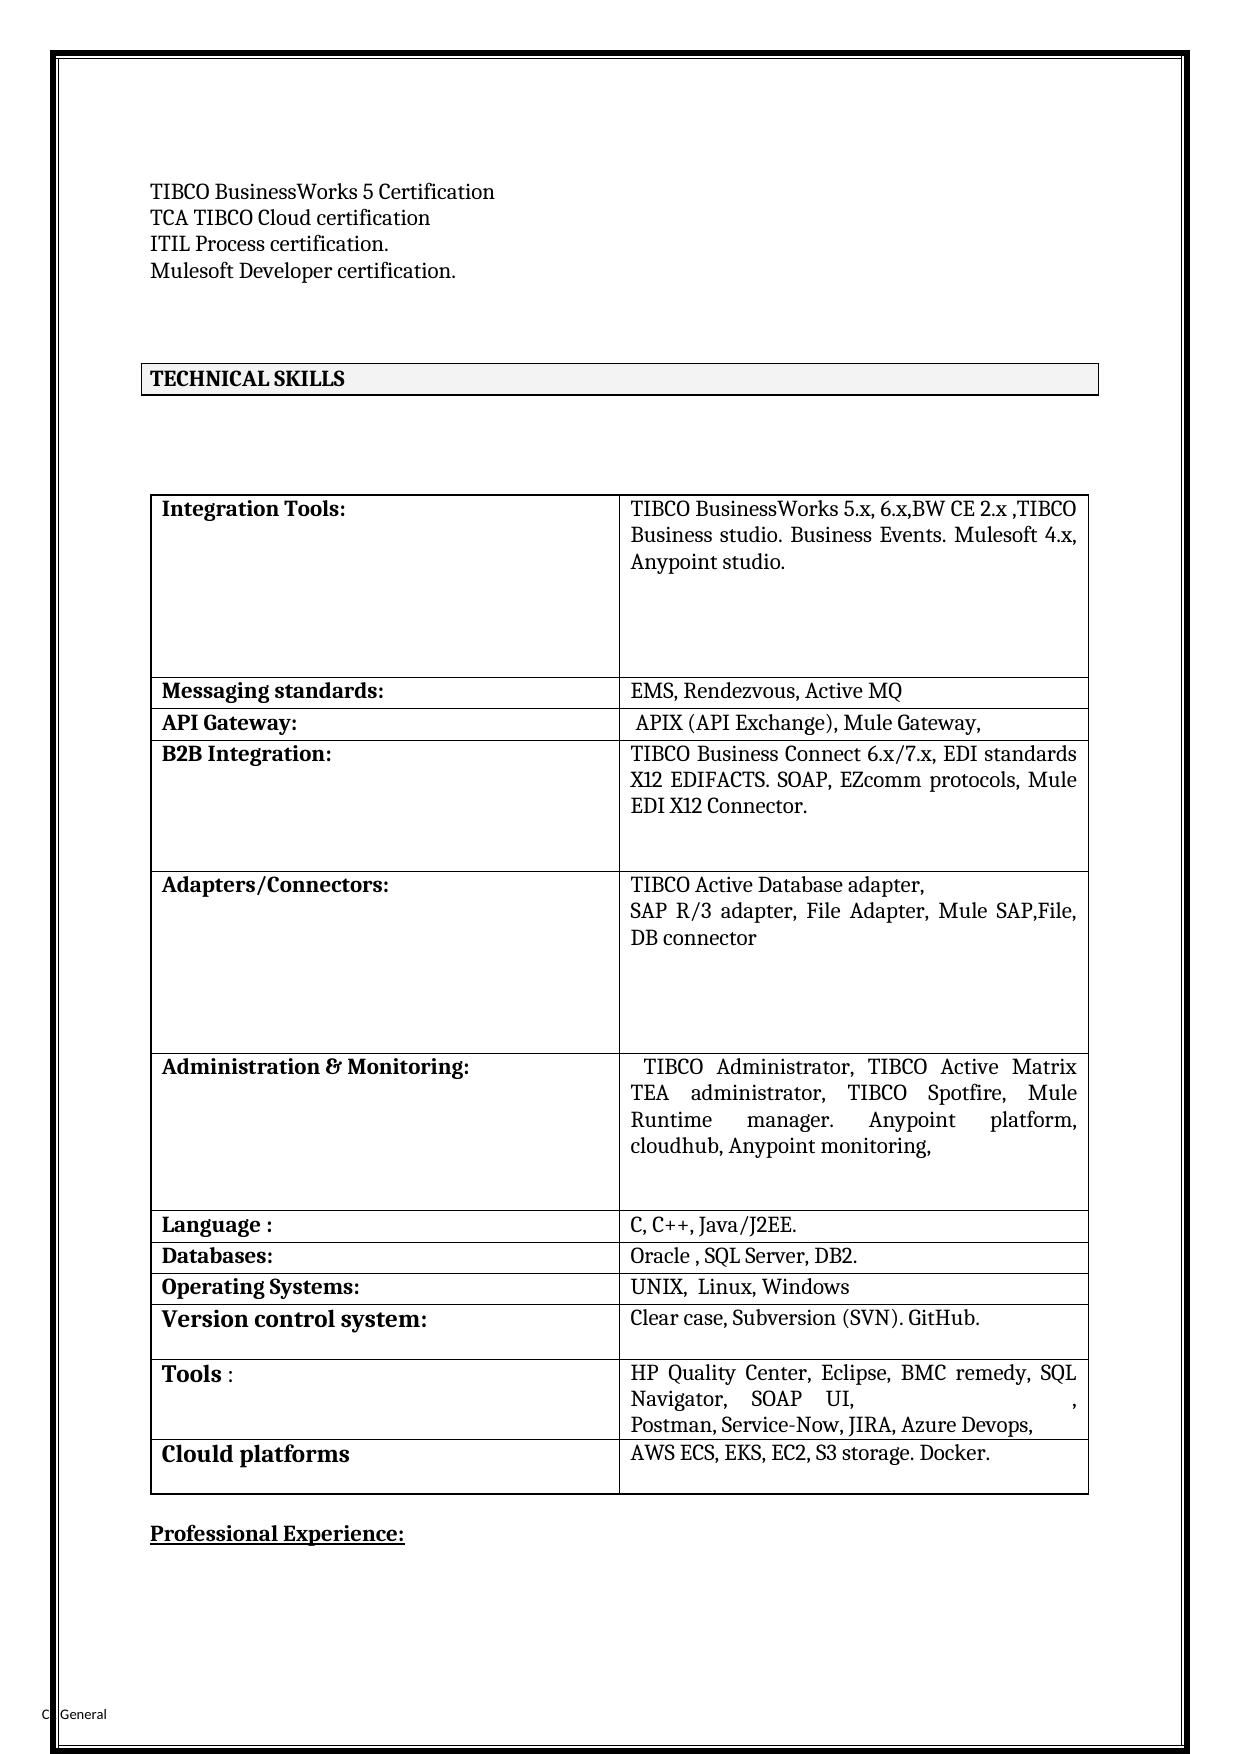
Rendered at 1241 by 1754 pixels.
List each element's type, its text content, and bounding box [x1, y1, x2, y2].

table_cell TIBCO Administrator, TIBCO Active Matrix TEA administrator, TIBCO Spotfire, Mule Runtime manager. Anypoint platform, cloudhub, Anypoint monitoring, [620, 1054, 1088, 1210]
table_cell EMS, Rendezvous, Active MQ [620, 678, 1088, 708]
table_cell AWS ECS, EKS, EC2, S3 storage. Docker. [620, 1440, 1088, 1493]
text Professional Experience: [150, 1521, 1090, 1547]
text TECHNICAL SKILLS [142, 364, 1098, 394]
table_header Integration Tools: [152, 496, 619, 677]
text ITIL Process certification. [150, 231, 1090, 257]
table_cell Databases: [152, 1243, 619, 1273]
text TCA TIBCO Cloud certification [150, 205, 1090, 231]
table_cell Tools : [152, 1360, 619, 1439]
table_cell Language : [152, 1211, 619, 1242]
table_cell C, C++, Java/J2EE. [620, 1211, 1088, 1242]
table_cell Clear case, Subversion (SVN). GitHub. [620, 1305, 1088, 1358]
table_cell TIBCO Active Database adapter, SAP R/3 adapter, File Adapter, Mule SAP,File, DB connector [620, 872, 1088, 1053]
text TIBCO BusinessWorks 5 Certification [150, 178, 1090, 205]
table_cell Operating Systems: [152, 1274, 619, 1304]
table_cell Administration & Monitoring: [152, 1054, 619, 1210]
table_header TIBCO BusinessWorks 5.x, 6.x,BW CE 2.x ,TIBCO Business studio. Business Events. Mulesoft 4.x, Anypoint studio. [620, 496, 1088, 677]
table_cell HP Quality Center, Eclipse, BMC remedy, SQL Navigator, SOAP UI, , Postman, Service-Now, JIRA, Azure Devops, [620, 1360, 1088, 1439]
table_cell Version control system: [152, 1305, 619, 1358]
table_cell API Gateway: [152, 709, 619, 739]
table_cell Messaging standards: [152, 678, 619, 708]
table_cell APIX (API Exchange), Mule Gateway, [620, 709, 1088, 739]
table_cell Oracle , SQL Server, DB2. [620, 1243, 1088, 1273]
text Mulesoft Developer certification. [150, 257, 1090, 284]
table_cell B2B Integration: [152, 741, 619, 871]
table_cell Clould platforms [152, 1440, 619, 1493]
table_cell UNIX, Linux, Windows [620, 1274, 1088, 1304]
table_cell TIBCO Business Connect 6.x/7.x, EDI standards X12 EDIFACTS. SOAP, EZcomm protocols, Mule EDI X12 Connector. [620, 741, 1088, 871]
table_cell Adapters/Connectors: [152, 872, 619, 1053]
